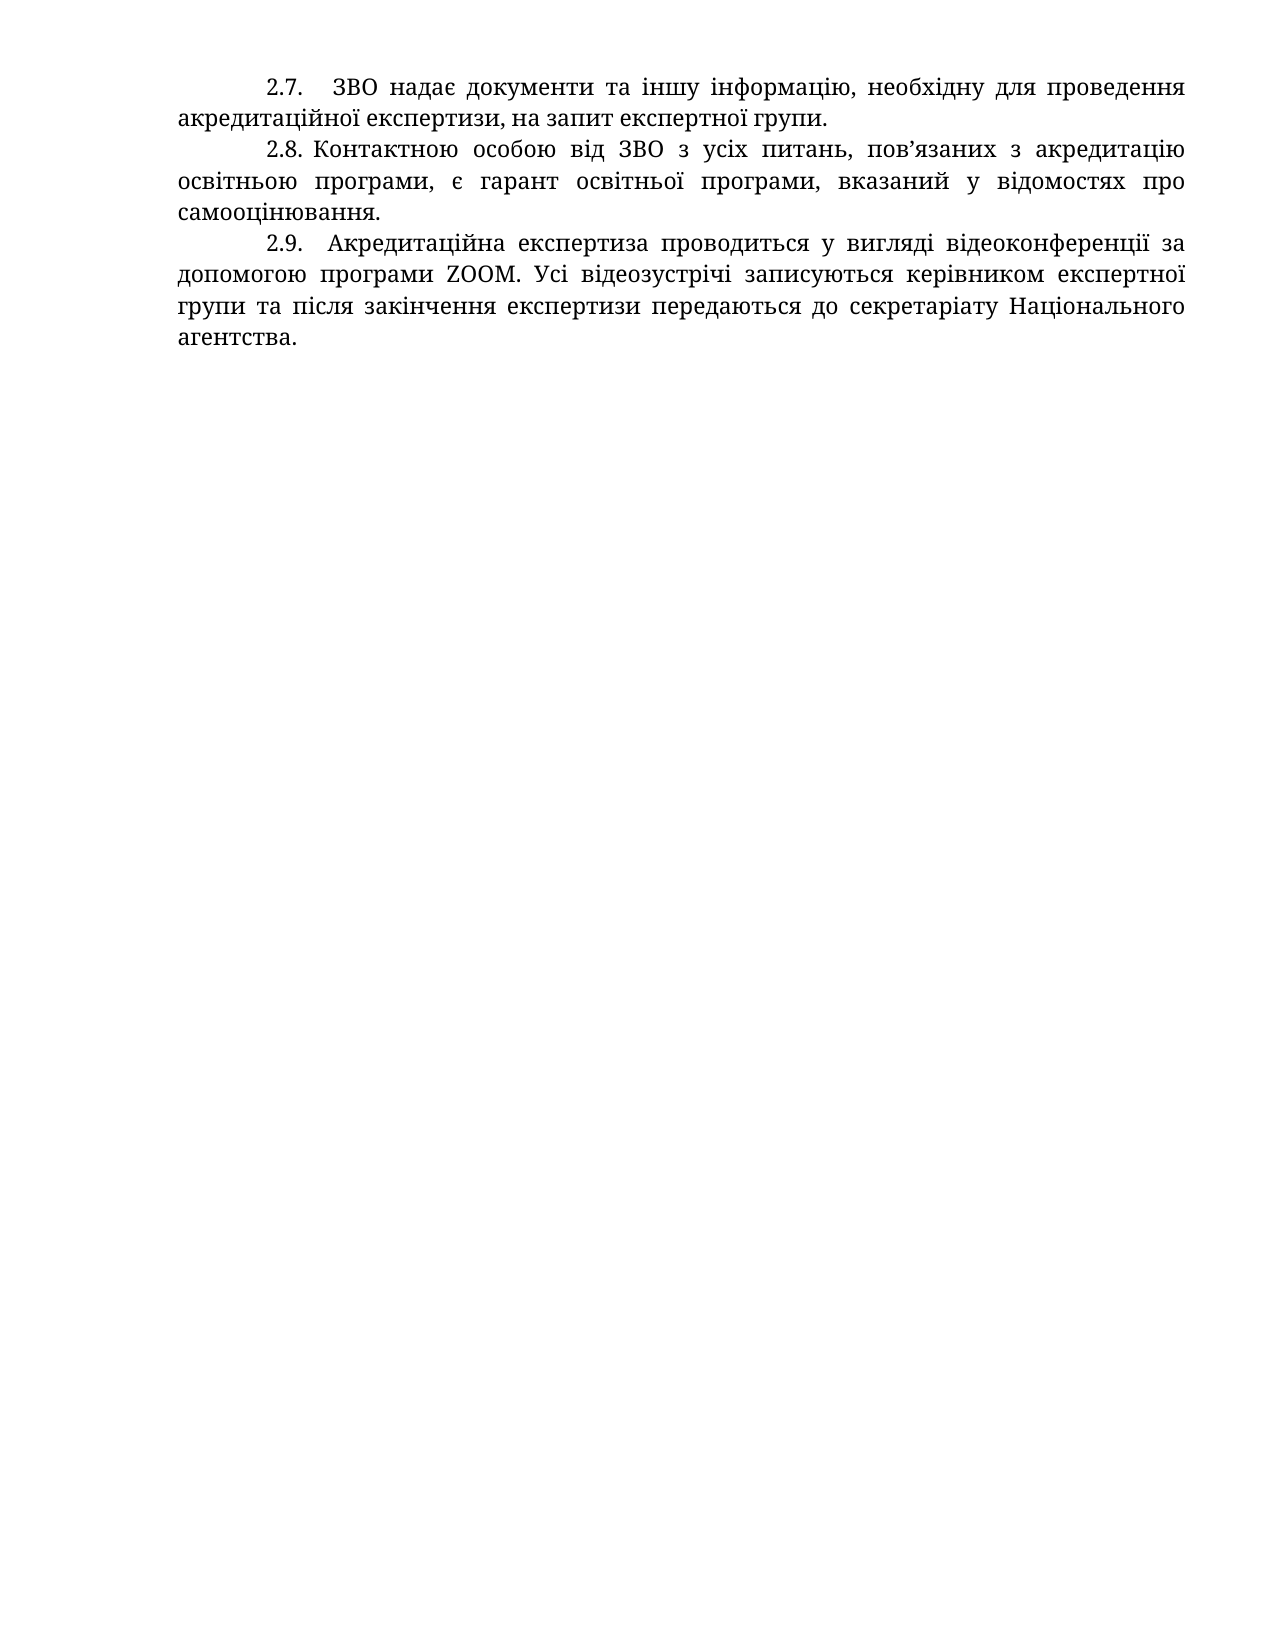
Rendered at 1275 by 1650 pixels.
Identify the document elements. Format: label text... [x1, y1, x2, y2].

list ЗВО надає документи та іншу інформацію, необхідну для проведення акредитаційної експертизи, на запит експертної групи. [177, 71, 1187, 133]
list Акредитаційна експертиза проводиться у вигляді відеоконференції за допомогою програми ZOOM. Усі відеозустрічі записуються керівником експертної групи та після закінчення експертизи передаються до секретаріату Національного агентства. [177, 227, 1186, 352]
list Контактною особою від ЗВО з усіх питань, пов’язаних з акредитацію освітньою програми, є гарант освітньої програми, вказаний у відомостях про самооцінювання. [177, 133, 1186, 227]
